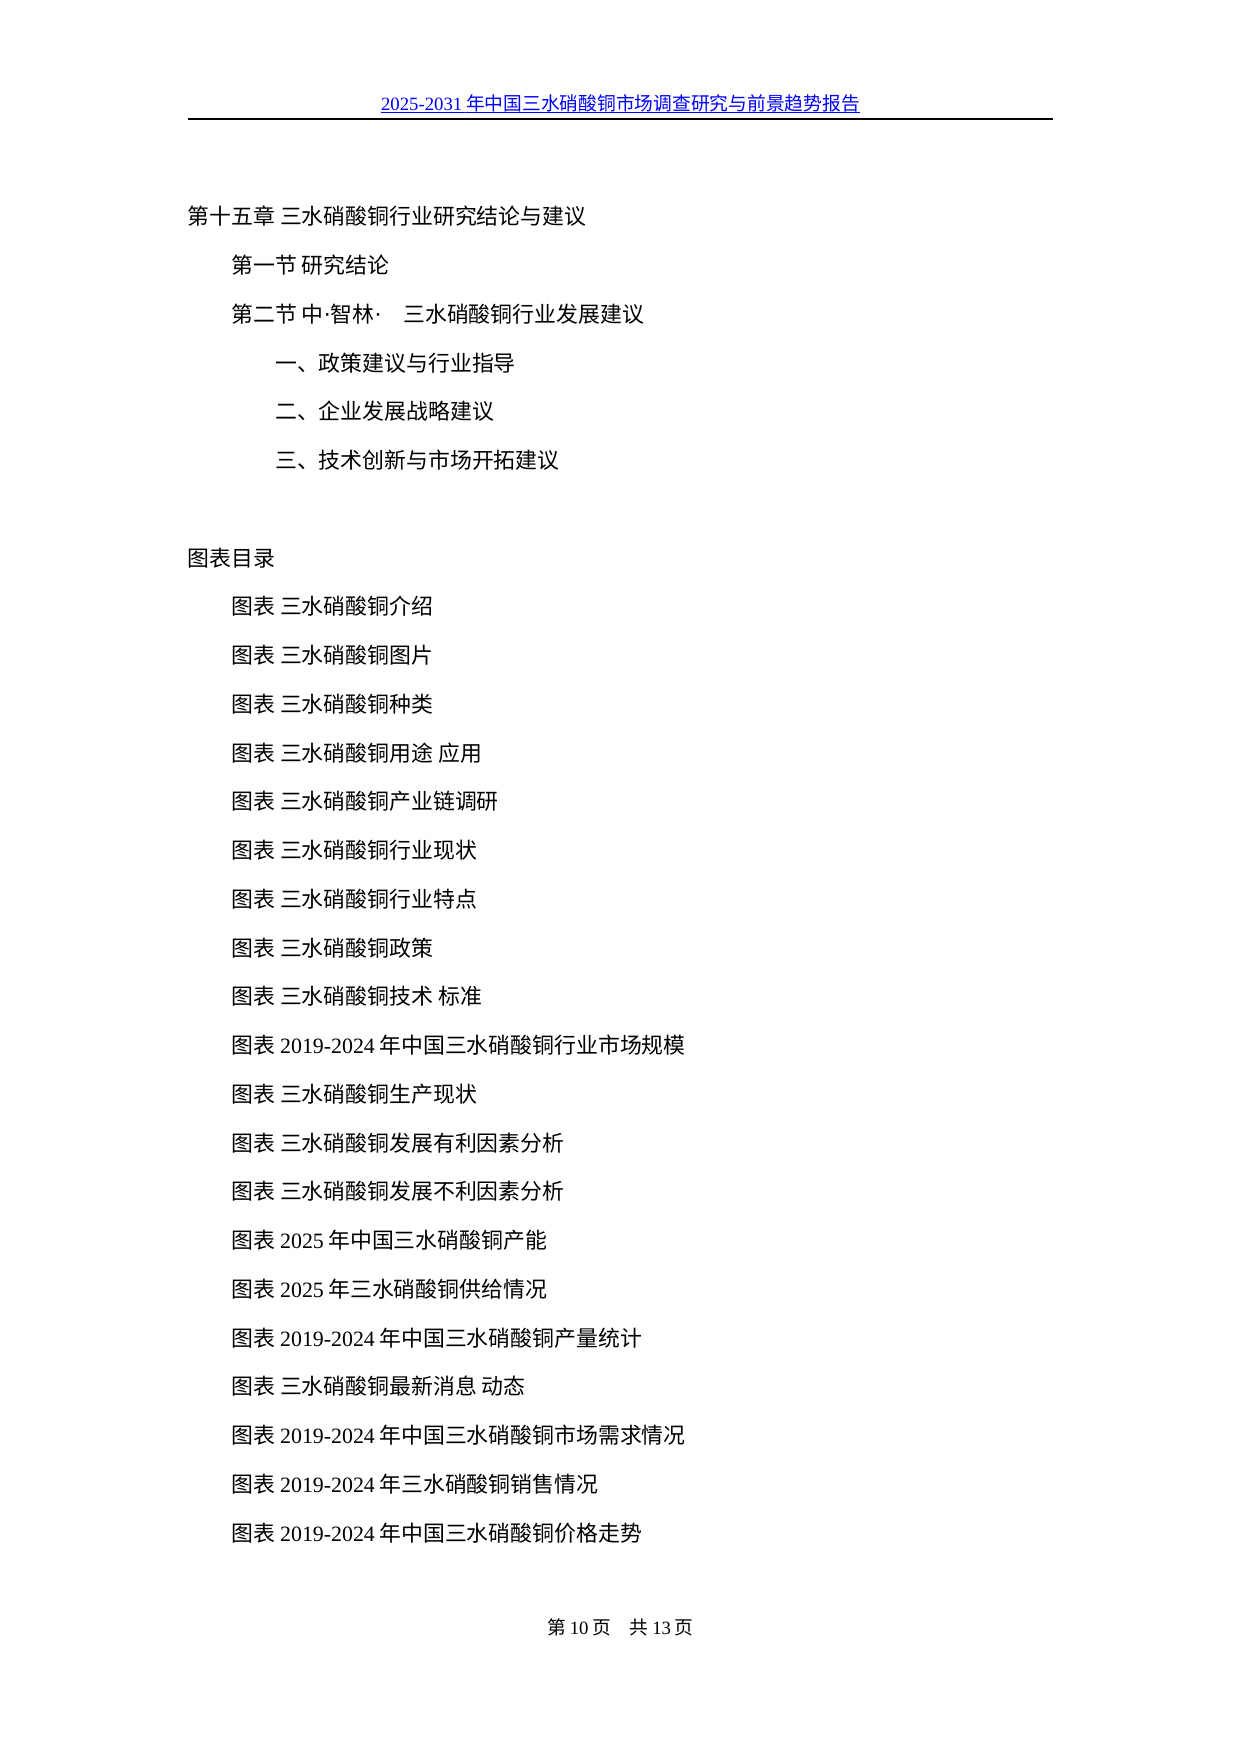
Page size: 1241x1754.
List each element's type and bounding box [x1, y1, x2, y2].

text [187, 150, 1053, 1548]
